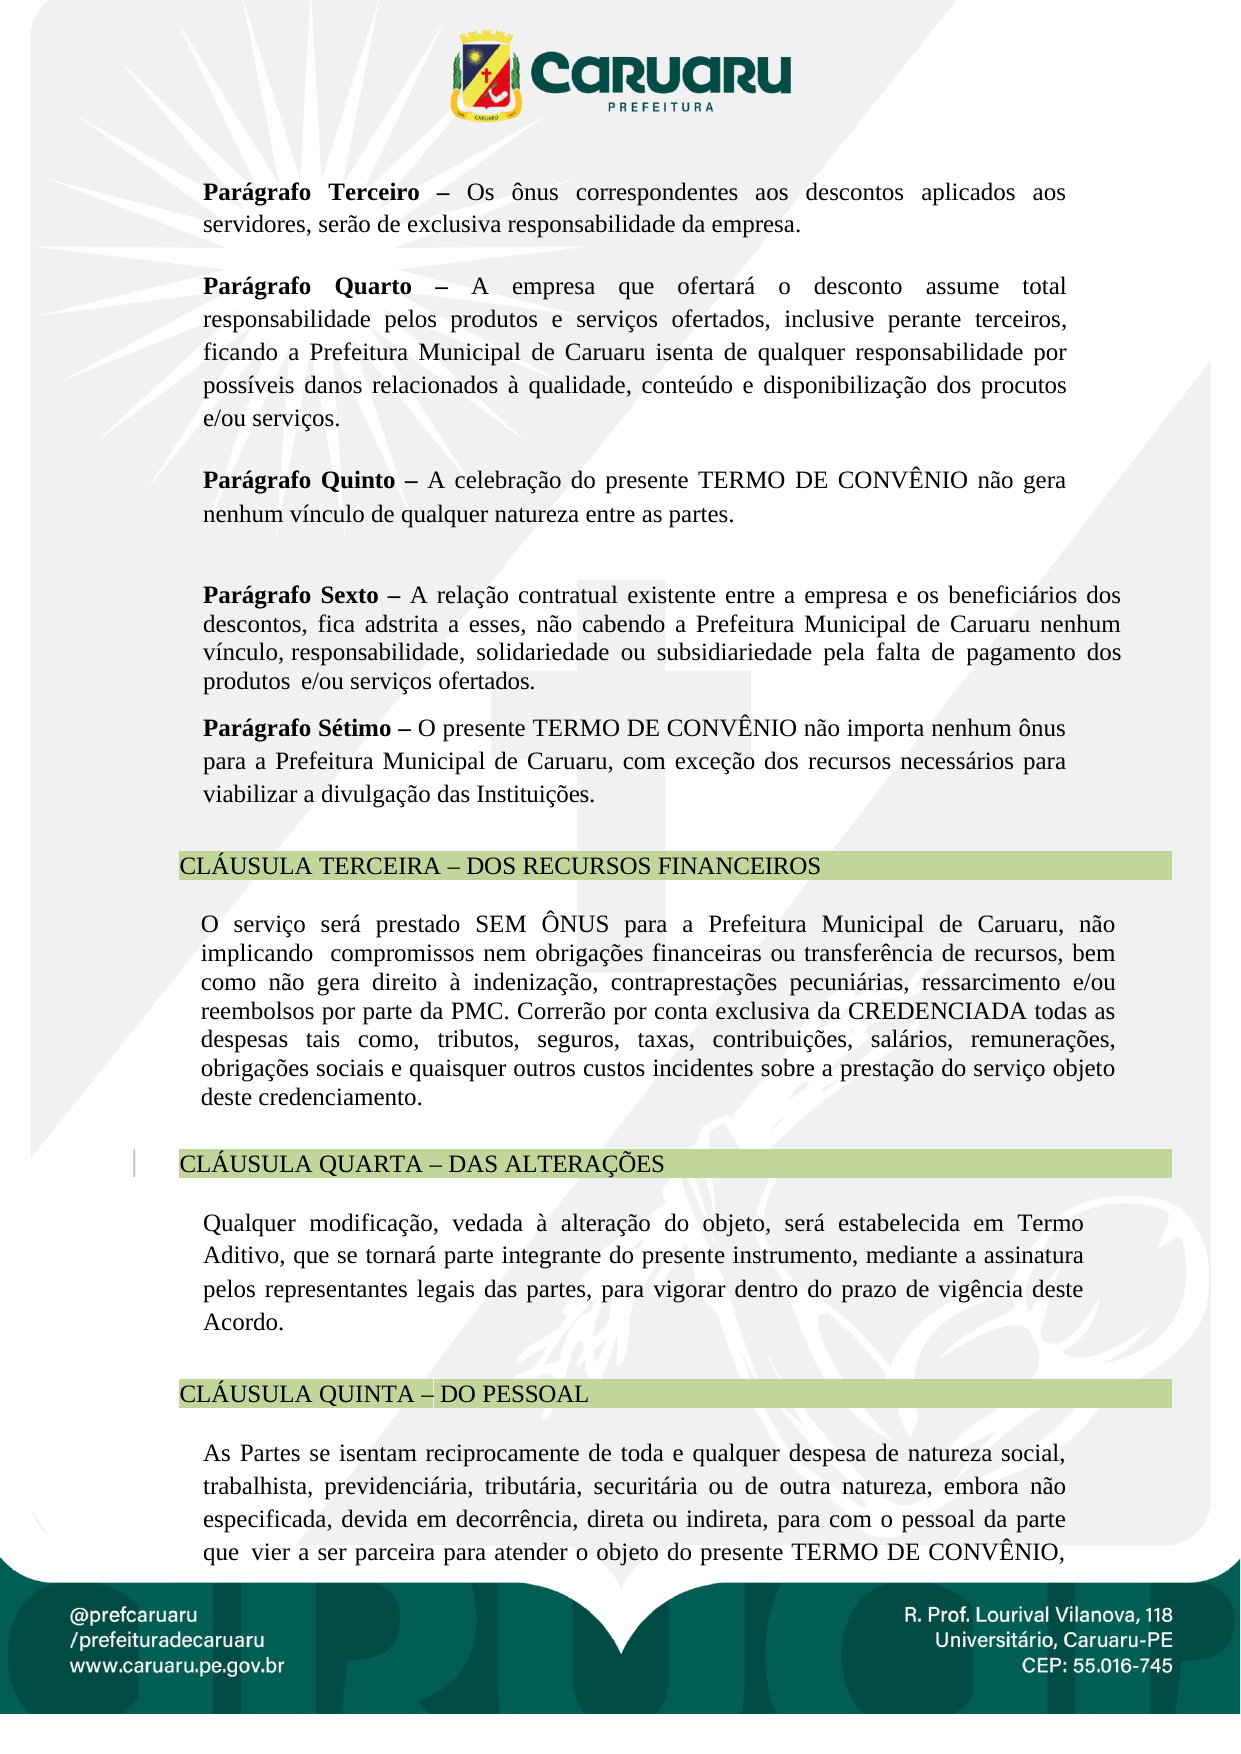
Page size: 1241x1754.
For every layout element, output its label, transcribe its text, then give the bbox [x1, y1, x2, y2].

text Parágrafo Sétimo – O presente TERMO DE CONVÊNIO não importa nenhum ônus para a Prefeitura Municipal de Caruaru, com exceção dos recursos necessários para viabilizar a divulgação das Instituições. [203, 713, 1067, 808]
text O serviço será prestado SEM ÔNUS para a Prefeitura Municipal de Caruaru, não implicando compromissos nem obrigações financeiras ou transferência de recursos, bem como não gera direito à indenização, contraprestações pecuniárias, ressarcimento e/ou reembolsos por parte da PMC. Correrão por conta exclusiva da CREDENCIADA todas as despesas tais como, tributos, seguros, taxas, contribuições, salários, remunerações, obrigações sociais e quaisquer outros custos incidentes sobre a prestação do serviço objeto deste credenciamento. [201, 909, 1117, 1111]
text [203, 1438, 1067, 1566]
text Parágrafo Terceiro – Os ônus correspondentes aos descontos aplicados aos servidores, serão de exclusiva responsabilidade da empresa. [203, 177, 1066, 238]
picture [0, 0, 1241, 1714]
text Parágrafo Sexto – A relação contratual existente entre a empresa e os beneficiários dos descontos, fica adstrita a esses, não cabendo a Prefeitura Municipal de Caruaru nenhum vínculo, responsabilidade, solidariedade ou subsidiariedade pela falta de pagamento dos produtos e/ou serviços ofertados. [203, 580, 1122, 695]
text Parágrafo Quinto – A celebração do presente TERMO DE CONVÊNIO não gera nenhum vínculo de qualquer natureza entre as partes. [203, 466, 1066, 527]
text Parágrafo Quarto – A empresa que ofertará o desconto assume total responsabilidade pelos produtos e serviços ofertados, inclusive perante terceiros, ficando a Prefeitura Municipal de Caruaru isenta de qualquer responsabilidade por possíveis danos relacionados à qualidade, conteúdo e disponibilização dos procutos e/ou serviços. [203, 271, 1067, 432]
text Qualquer modificação, vedada à alteração do objeto, será estabelecida em Termo Aditivo, que se tornará parte integrante do presente instrumento, mediante a assinatura pelos representantes legais das partes, para vigorar dentro do prazo de vigência deste Acordo. [203, 1208, 1085, 1335]
